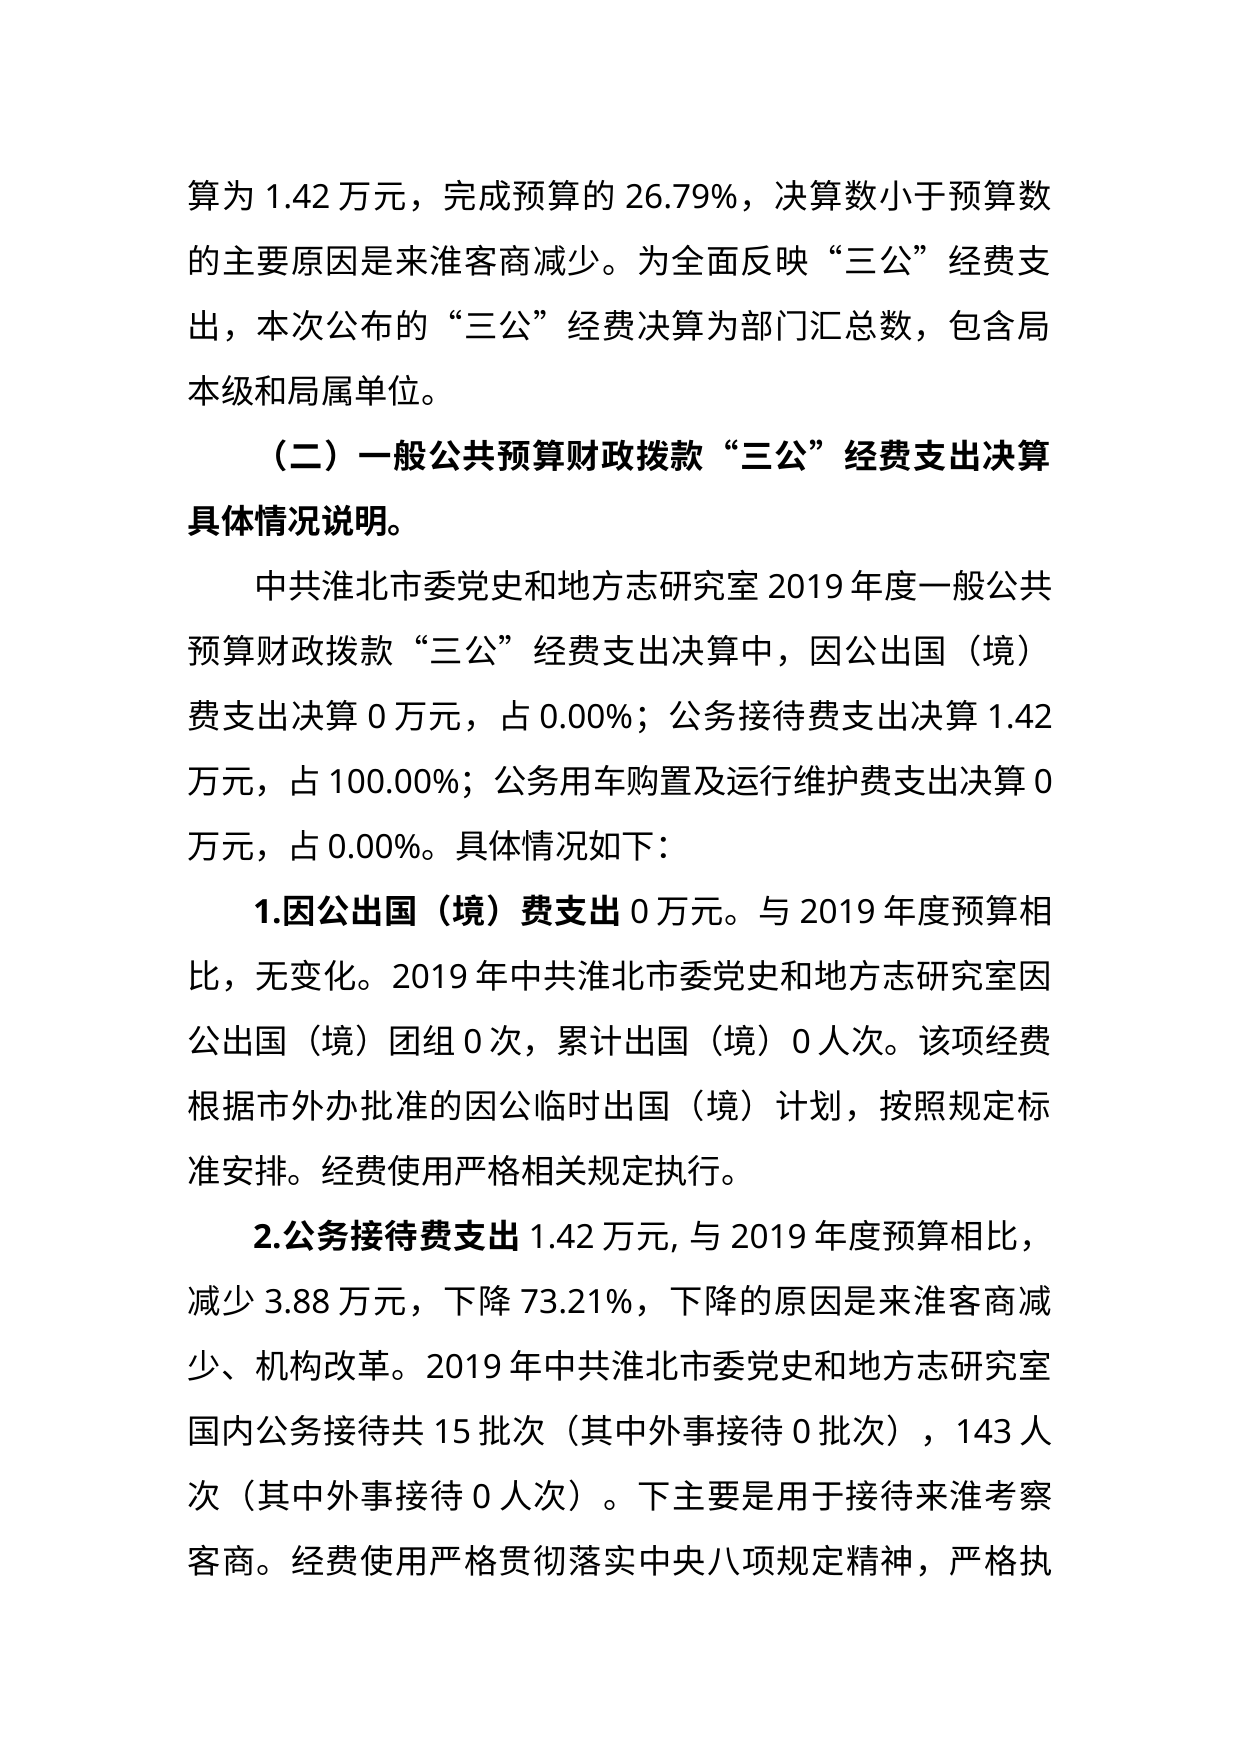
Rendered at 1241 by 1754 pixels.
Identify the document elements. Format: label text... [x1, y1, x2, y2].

text 1.因公出国（境）费支出0万元。与2019年度预算相比，无变化。2019年中共淮北市委党史和地方志研究室因公出国（境）团组0次，累计出国（境）0人次。该项经费根据市外办批准的因公临时出国（境）计划，按照规定标准安排。经费使用严格相关规定执行。 [187, 877, 1053, 1202]
text 中共淮北市委党史和地方志研究室2019年度一般公共预算财政拨款“三公”经费支出决算中，因公出国（境）费支出决算0万元，占0.00%；公务接待费支出决算1.42万元，占100.00%；公务用车购置及运行维护费支出决算0万元，占0.00%。具体情况如下： [187, 552, 1053, 877]
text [187, 1202, 1053, 1592]
text （二）一般公共预算财政拨款“三公”经费支出决算具体情况说明。 [187, 422, 1053, 552]
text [187, 162, 1053, 422]
